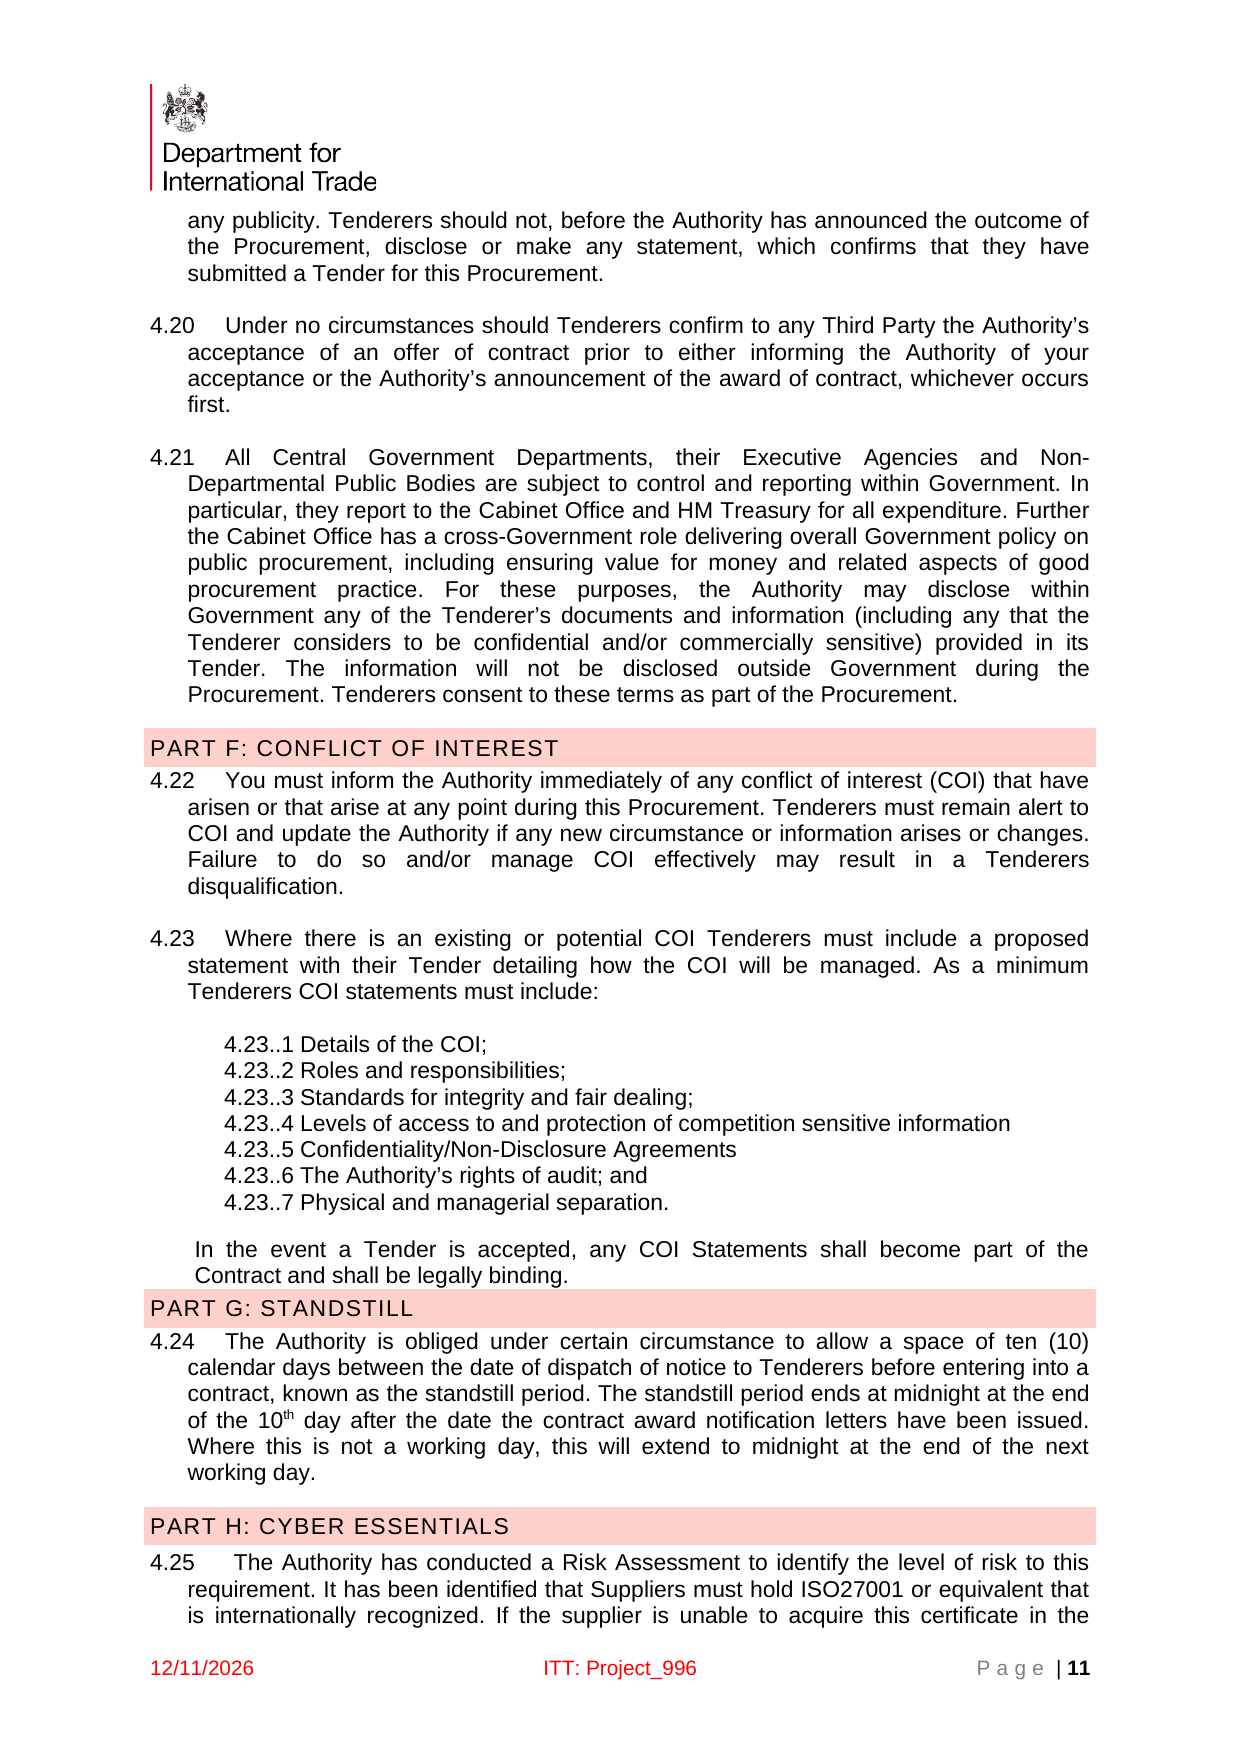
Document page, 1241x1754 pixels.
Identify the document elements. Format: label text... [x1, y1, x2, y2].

list Roles and responsibilities; [224, 1057, 1090, 1083]
list You must inform the Authority immediately of any conflict of interest (COI) that have arisen or that arise at any point during this Procurement. Tenderers must remain alert to COI and update the Authority if any new circumstance or information arises or changes. Failure to do so and/or manage COI effectively may result in a Tenderers disqualification. [150, 767, 1090, 899]
list The Authority is obliged under certain circumstance to allow a space of ten (10) calendar days between the date of dispatch of notice to Tenderers before entering into a contract, known as the standstill period. The standstill period ends at midnight at the end of the 10th day after the date the contract award notification letters have been issued. Where this is not a working day, this will extend to midnight at the end of the next working day. [150, 1328, 1090, 1486]
picture [150, 84, 377, 191]
list Levels of access to and protection of competition sensitive information [224, 1110, 1090, 1136]
subtitle Part G: Standstill [150, 1295, 1090, 1321]
subtitle Part H: Cyber Essentials [150, 1513, 1090, 1539]
list Under no circumstances should Tenderers confirm to any Third Party the Authority’s acceptance of an offer of contract prior to either informing the Authority of your acceptance or the Authority’s announcement of the award of contract, whichever occurs first. [150, 312, 1090, 418]
list The Authority’s rights of audit; and [224, 1162, 1090, 1189]
list All Central Government Departments, their Executive Agencies and Non-Departmental Public Bodies are subject to control and reporting within Government. In particular, they report to the Cabinet Office and HM Treasury for all expenditure. Further the Cabinet Office has a cross-Government role delivering overall Government policy on public procurement, including ensuring value for money and related aspects of good procurement practice. For these purposes, the Authority may disclose within Government any of the Tenderer’s documents and information (including any that the Tenderer considers to be confidential and/or commercially sensitive) provided in its Tender. The information will not be disclosed outside Government during the Procurement. Tenderers consent to these terms as part of the Procurement. [150, 444, 1090, 707]
list Physical and managerial separation. [224, 1189, 1090, 1215]
list Standards for integrity and fair dealing; [224, 1083, 1090, 1110]
list Confidentiality/Non-Disclosure Agreements [224, 1136, 1090, 1162]
text In the event a Tender is accepted, any COI Statements shall become part of the Contract and shall be legally binding. [194, 1236, 1090, 1289]
list Details of the COI; [224, 1031, 1090, 1057]
subtitle Part F: Conflict of Interest [150, 735, 1090, 761]
list Where there is an existing or potential COI Tenderers must include a proposed statement with their Tender detailing how the COI will be managed. As a minimum Tenderers COI statements must include: [150, 925, 1090, 1004]
